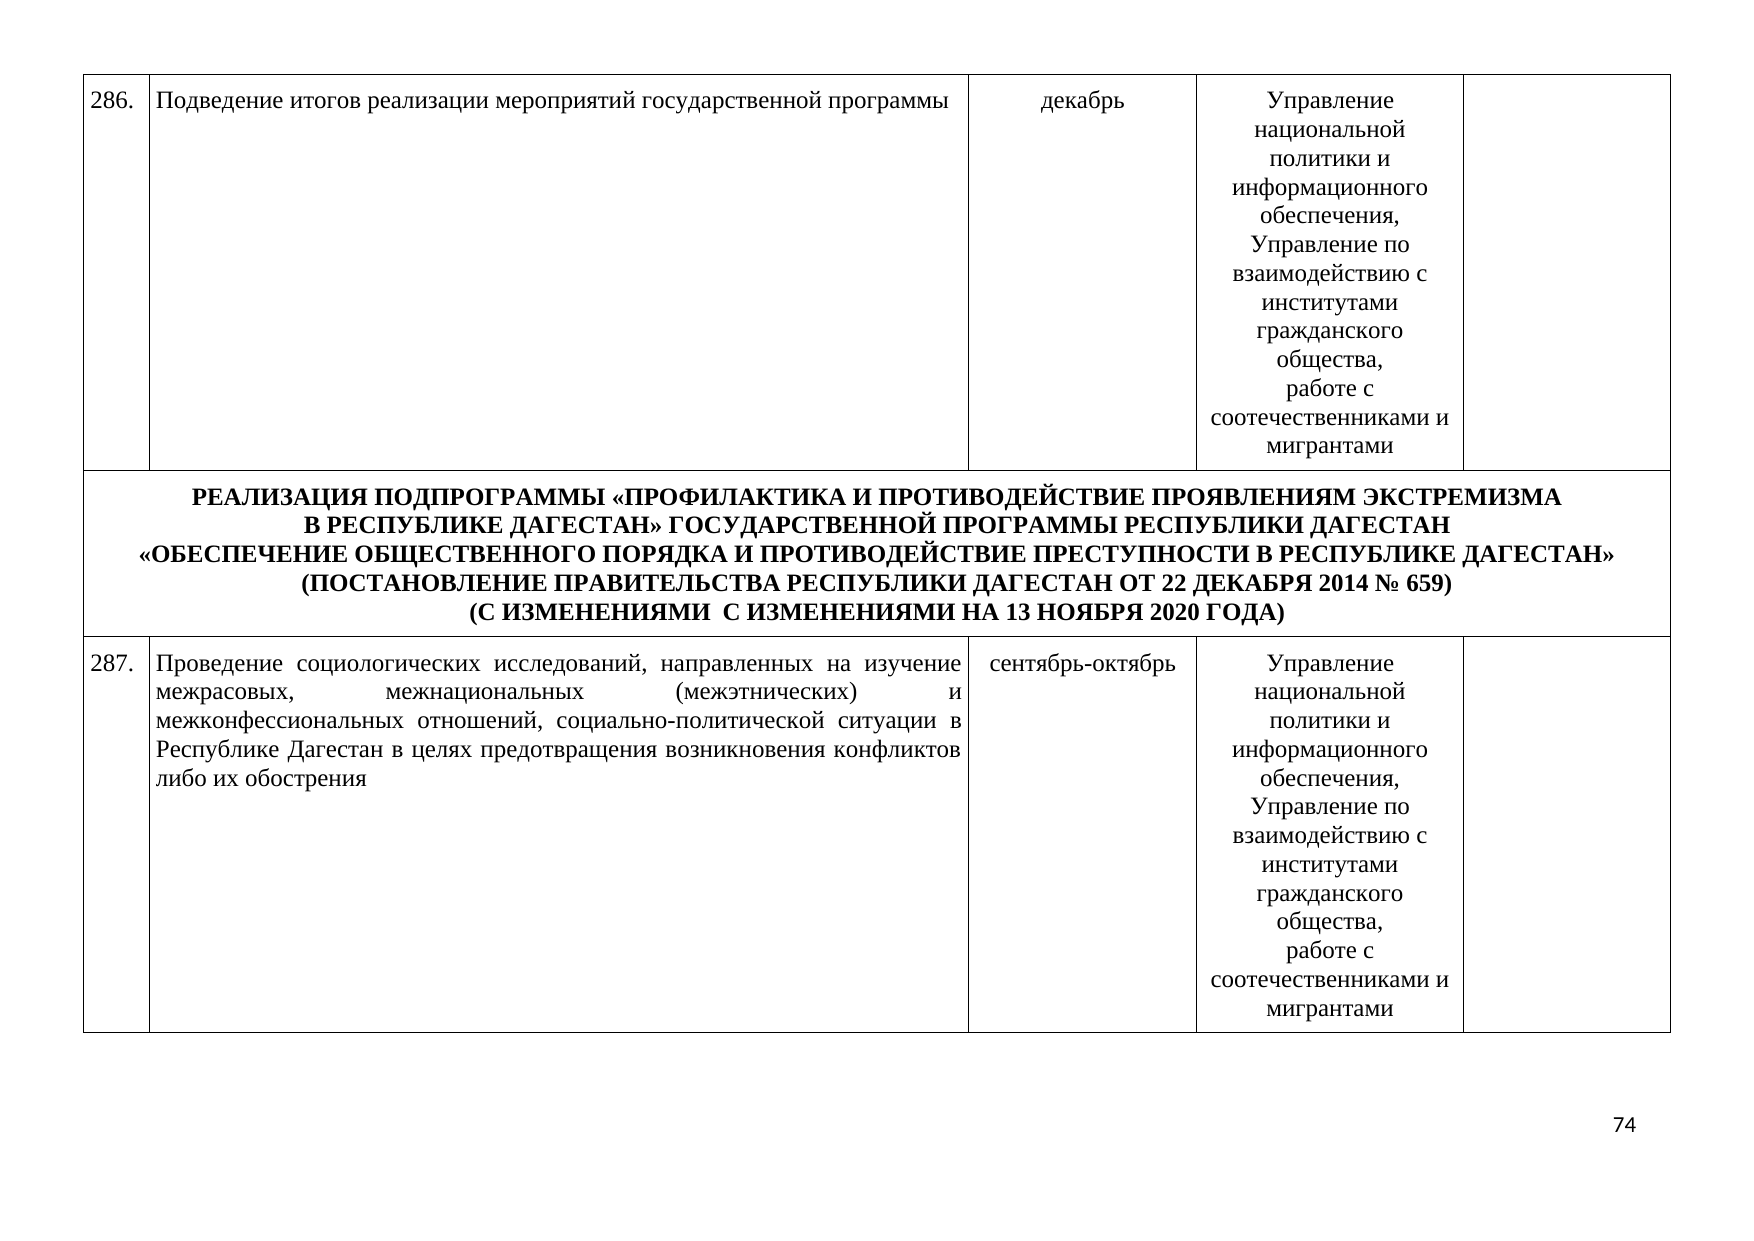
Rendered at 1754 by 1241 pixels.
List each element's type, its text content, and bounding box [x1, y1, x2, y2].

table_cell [1197, 637, 1463, 1032]
table_cell сентябрь-октябрь [969, 637, 1196, 1032]
table_cell Подведение итогов реализации мероприятий государственной программы [150, 75, 968, 470]
table_cell декабрь [969, 75, 1196, 470]
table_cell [1197, 75, 1463, 470]
table_cell [84, 75, 149, 470]
table_cell [84, 637, 149, 1032]
table_cell Проведение социологических исследований, направленных на изучение межрасовых, межнациональных (межэтнических) и межконфессиональных отношений, социально-политической ситуации в Республике Дагестан в целях предотвращения возникновения конфликтов либо их обострения [150, 637, 968, 1032]
table_cell РЕАЛИЗАЦИЯ ПОДПРОГРАММЫ «ПРОФИЛАКТИКА И ПРОТИВОДЕЙСТВИЕ ПРОЯВЛЕНИЯМ ЭКСТРЕМИЗМА В РЕСПУБЛИКЕ ДАГЕСТАН» ГОСУДАРСТВЕННОЙ ПРОГРАММЫ РЕСПУБЛИКИ ДАГЕСТАН «ОБЕСПЕЧЕНИЕ ОБЩЕСТВЕННОГО ПОРЯДКА И ПРОТИВОДЕЙСТВИЕ ПРЕСТУПНОСТИ В РЕСПУБЛИКЕ ДАГЕСТАН» (ПОСТАНОВЛЕНИЕ ПРАВИТЕЛЬСТВА РЕСПУБЛИКИ ДАГЕСТАН ОТ 22 ДЕКАБРЯ 2014 № 659) (С ИЗМЕНЕНИЯМИ С ИЗМЕНЕНИЯМИ НА 13 НОЯБРЯ 2020 ГОДА) [84, 471, 1670, 636]
table_cell [1464, 75, 1670, 470]
table_cell [1464, 637, 1670, 1032]
